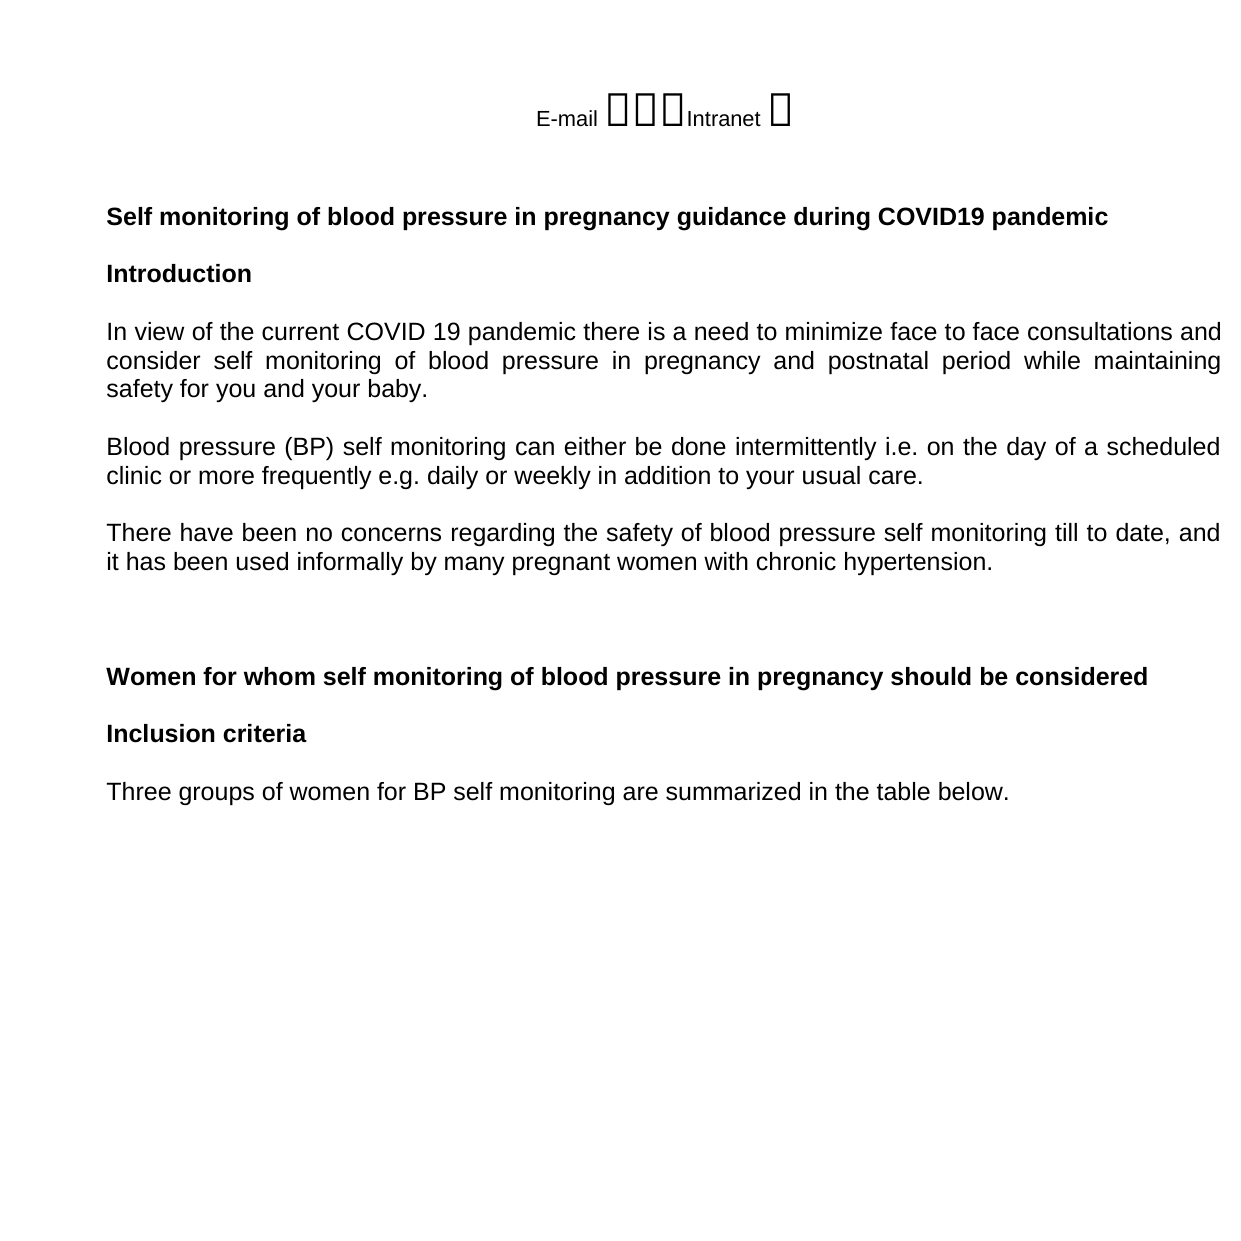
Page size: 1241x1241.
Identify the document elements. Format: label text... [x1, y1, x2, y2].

text Introduction [106, 259, 1223, 288]
text Three groups of women for BP self monitoring are summarized in the table below. [106, 777, 1223, 806]
text Inclusion criteria [106, 719, 1223, 748]
text Blood pressure (BP) self monitoring can either be done intermittently i.e. on the day of a scheduled clinic or more frequently e.g. daily or weekly in addition to your usual care. [106, 432, 1223, 489]
text E-mail Intranet  [106, 77, 1223, 139]
text Self monitoring of blood pressure in pregnancy guidance during COVID19 pandemic [106, 202, 1223, 231]
text Women for whom self monitoring of blood pressure in pregnancy should be considered [106, 662, 1223, 691]
text In view of the current COVID 19 pandemic there is a need to minimize face to face consultations and consider self monitoring of blood pressure in pregnancy and postnatal period while maintaining safety for you and your baby. [106, 317, 1223, 403]
text There have been no concerns regarding the safety of blood pressure self monitoring till to date, and it has been used informally by many pregnant women with chronic hypertension. [106, 518, 1223, 576]
